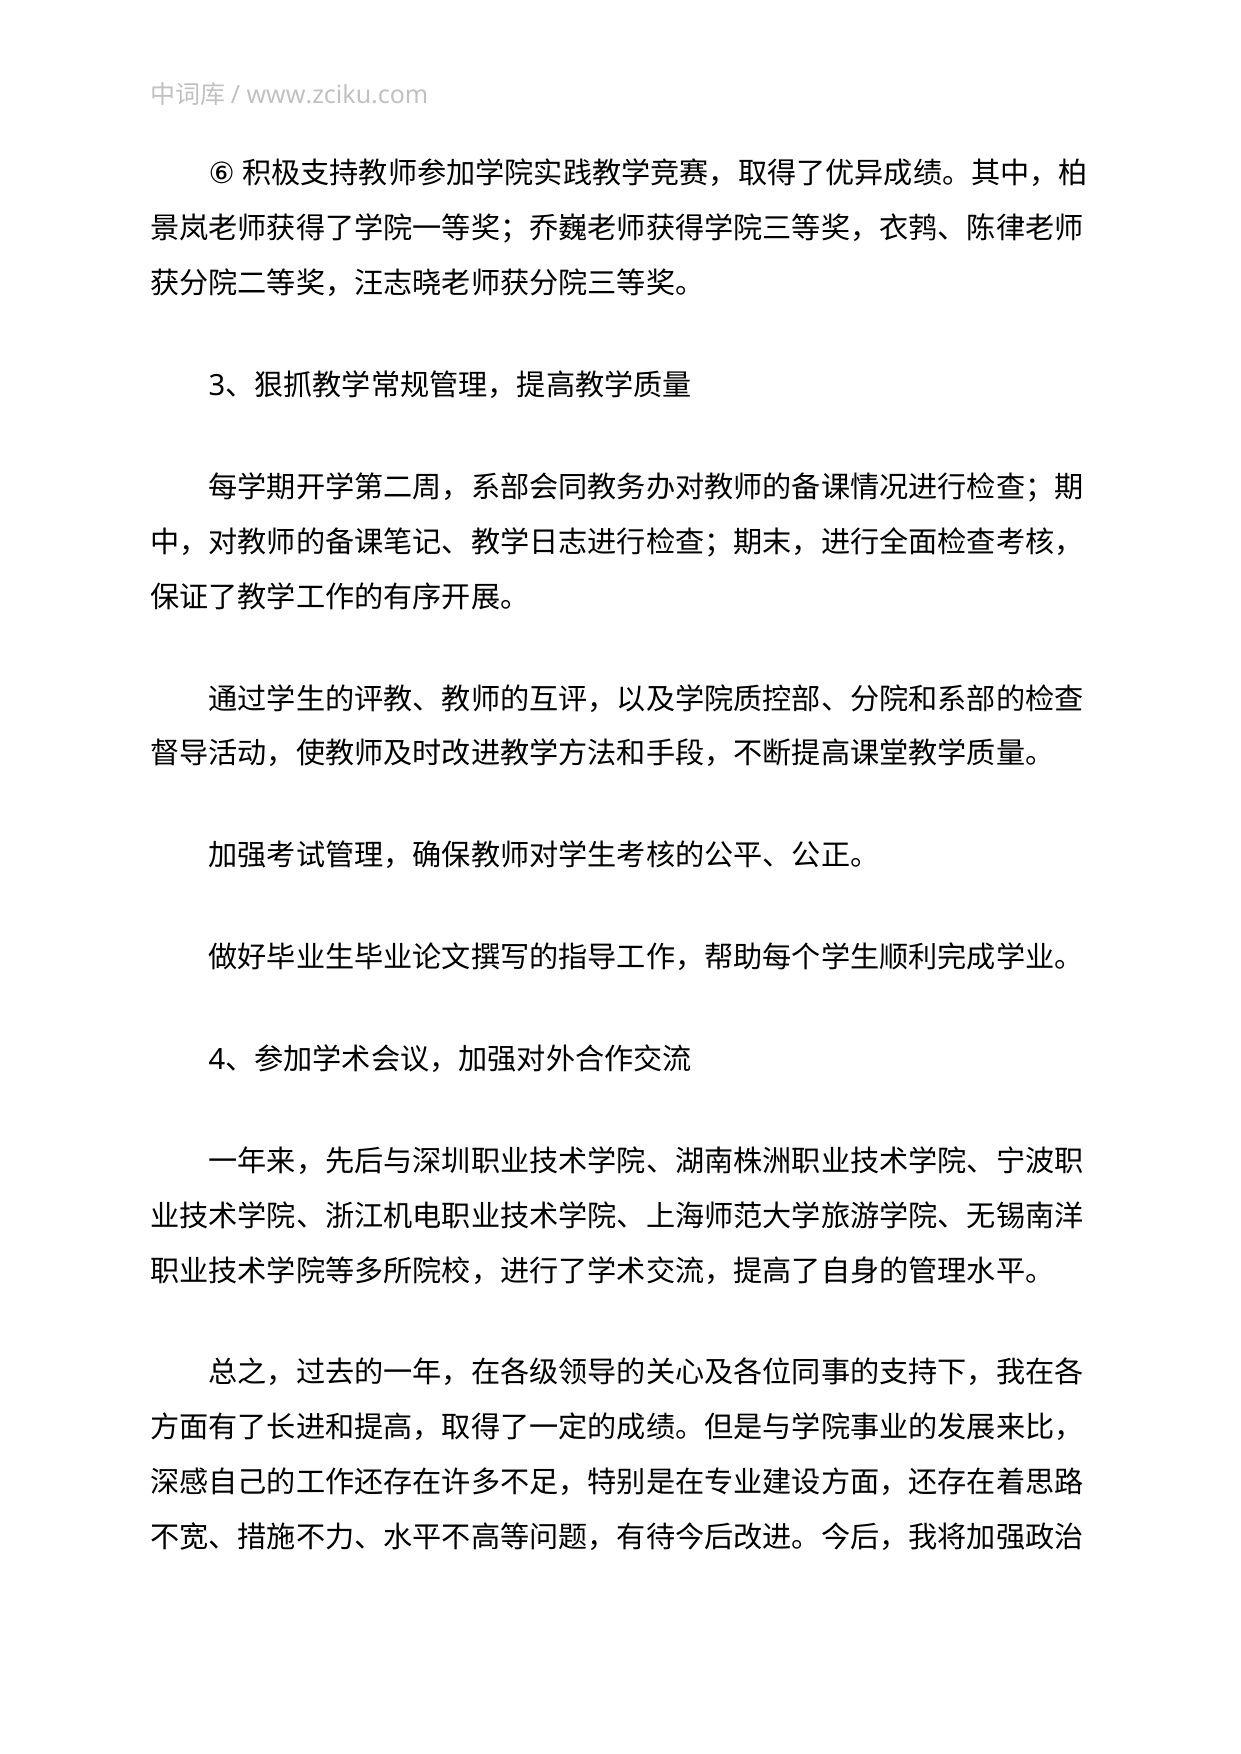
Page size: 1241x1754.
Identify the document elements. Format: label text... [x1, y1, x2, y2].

text ⑥ 积极支持教师参加学院实践教学竞赛，取得了优异成绩。其中，柏景岚老师获得了学院一等奖；乔巍老师获得学院三等奖，衣鹁、陈律老师获分院二等奖，汪志晓老师获分院三等奖。 [150, 150, 1090, 302]
text 3、狠抓教学常规管理，提高教学质量 [150, 362, 1090, 404]
text 每学期开学第二周，系部会同教务办对教师的备课情况进行检查；期中，对教师的备课笔记、教学日志进行检查；期末，进行全面检查考核，保证了教学工作的有序开展。 [150, 464, 1090, 616]
text 通过学生的评教、教师的互评，以及学院质控部、分院和系部的检查督导活动，使教师及时改进教学方法和手段，不断提高课堂教学质量。 [150, 675, 1090, 772]
text 做好毕业生毕业论文撰写的指导工作，帮助每个学生顺利完成学业。 [150, 934, 1090, 976]
text 加强考试管理，确保教师对学生考核的公平、公正。 [150, 832, 1090, 874]
text 一年来，先后与深圳职业技术学院、湖南株洲职业技术学院、宁波职业技术学院、浙江机电职业技术学院、上海师范大学旅游学院、无锡南洋职业技术学院等多所院校，进行了学术交流，提高了自身的管理水平。 [150, 1137, 1090, 1289]
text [150, 1349, 1090, 1556]
text 4、参加学术会议，加强对外合作交流 [150, 1035, 1090, 1078]
